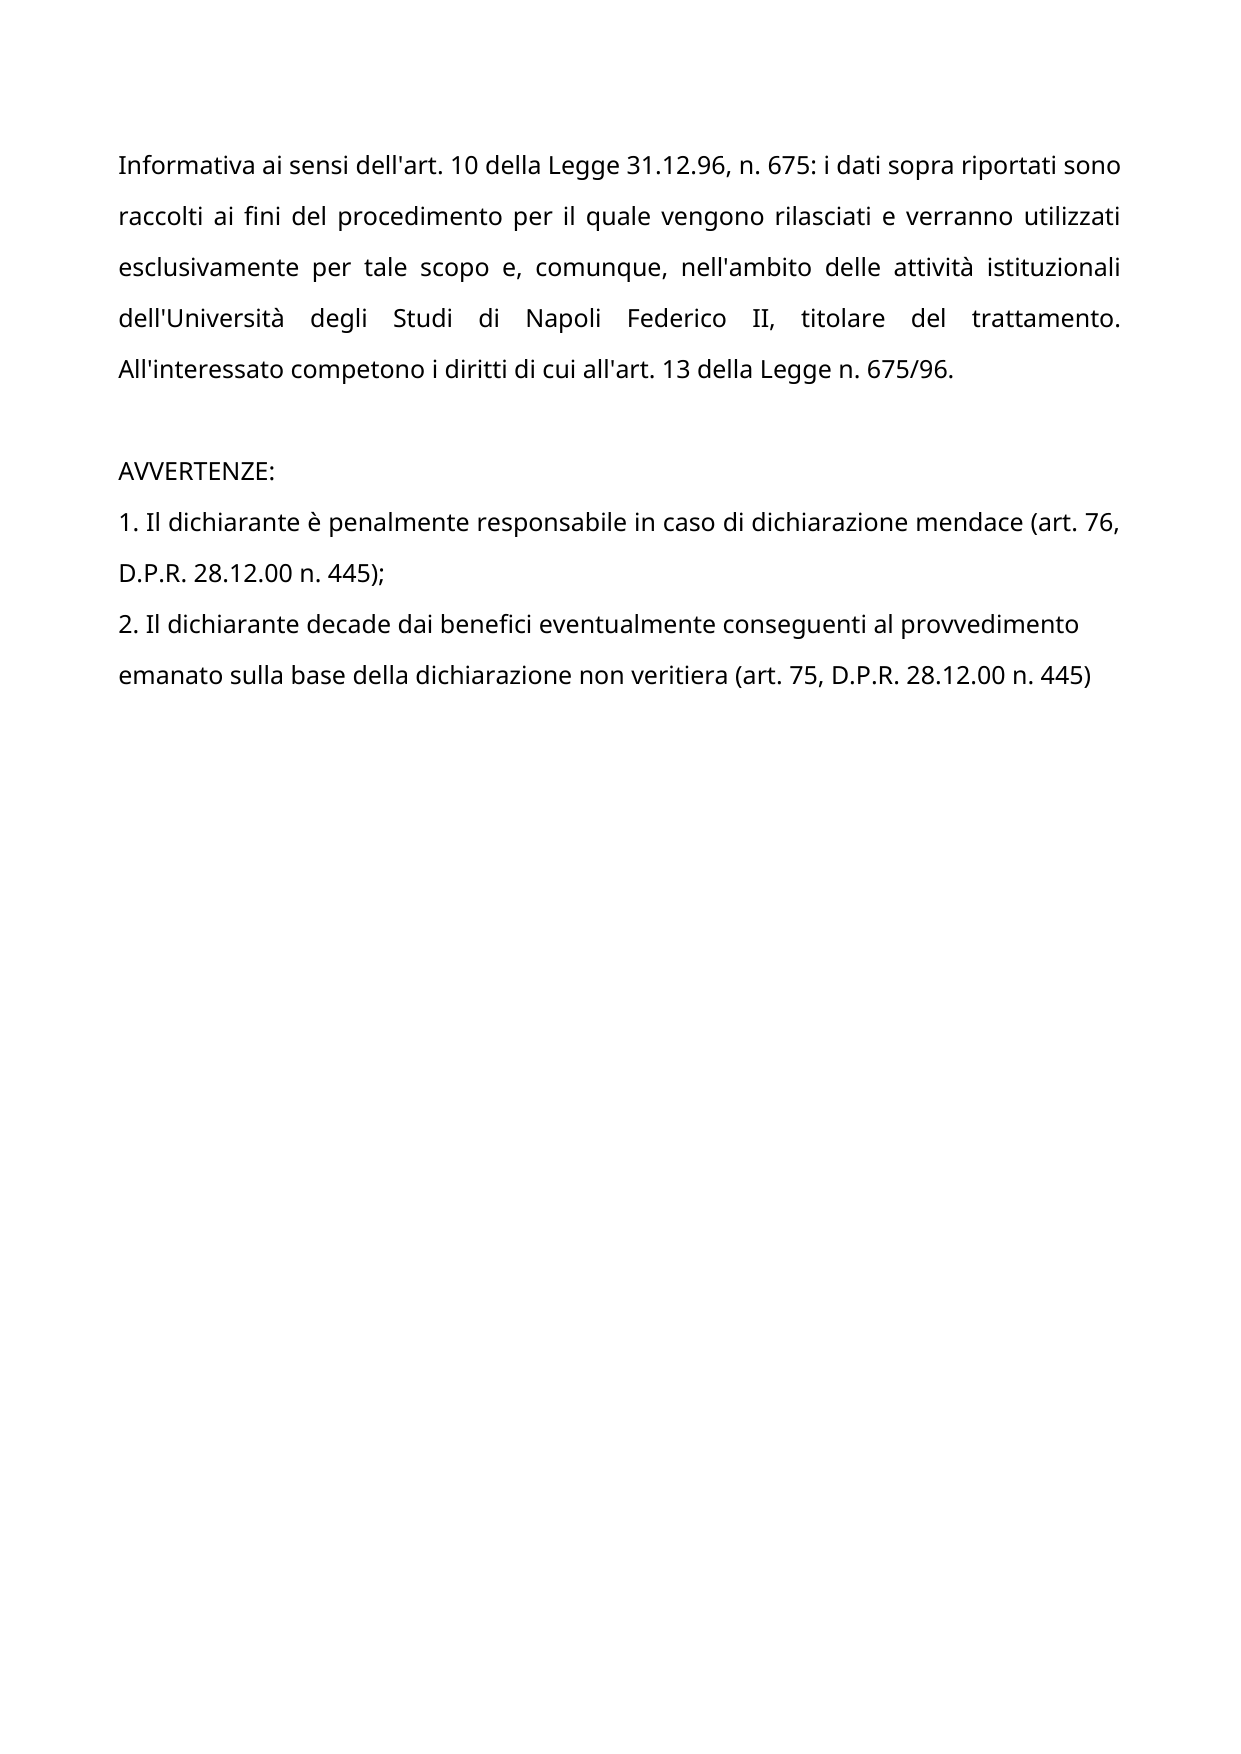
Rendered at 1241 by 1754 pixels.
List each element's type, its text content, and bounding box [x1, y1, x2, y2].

text 1. Il dichiarante è penalmente responsabile in caso di dichiarazione mendace (art. 76, D.P.R. 28.12.00 n. 445); [118, 505, 1122, 590]
text AVVERTENZE: [118, 454, 1122, 488]
text Informativa ai sensi dell'art. 10 della Legge 31.12.96, n. 675: i dati sopra riportati sono raccolti ai fini del procedimento per il quale vengono rilasciati e verranno utilizzati esclusivamente per tale scopo e, comunque, nell'ambito delle attività istituzionali dell'Università degli Studi di Napoli Federico II, titolare del trattamento. All'interessato competono i diritti di cui all'art. 13 della Legge n. 675/96. [118, 148, 1122, 386]
text 2. Il dichiarante decade dai benefici eventualmente conseguenti al provvedimento emanato sulla base della dichiarazione non veritiera (art. 75, D.P.R. 28.12.00 n. 445) [118, 607, 1122, 692]
